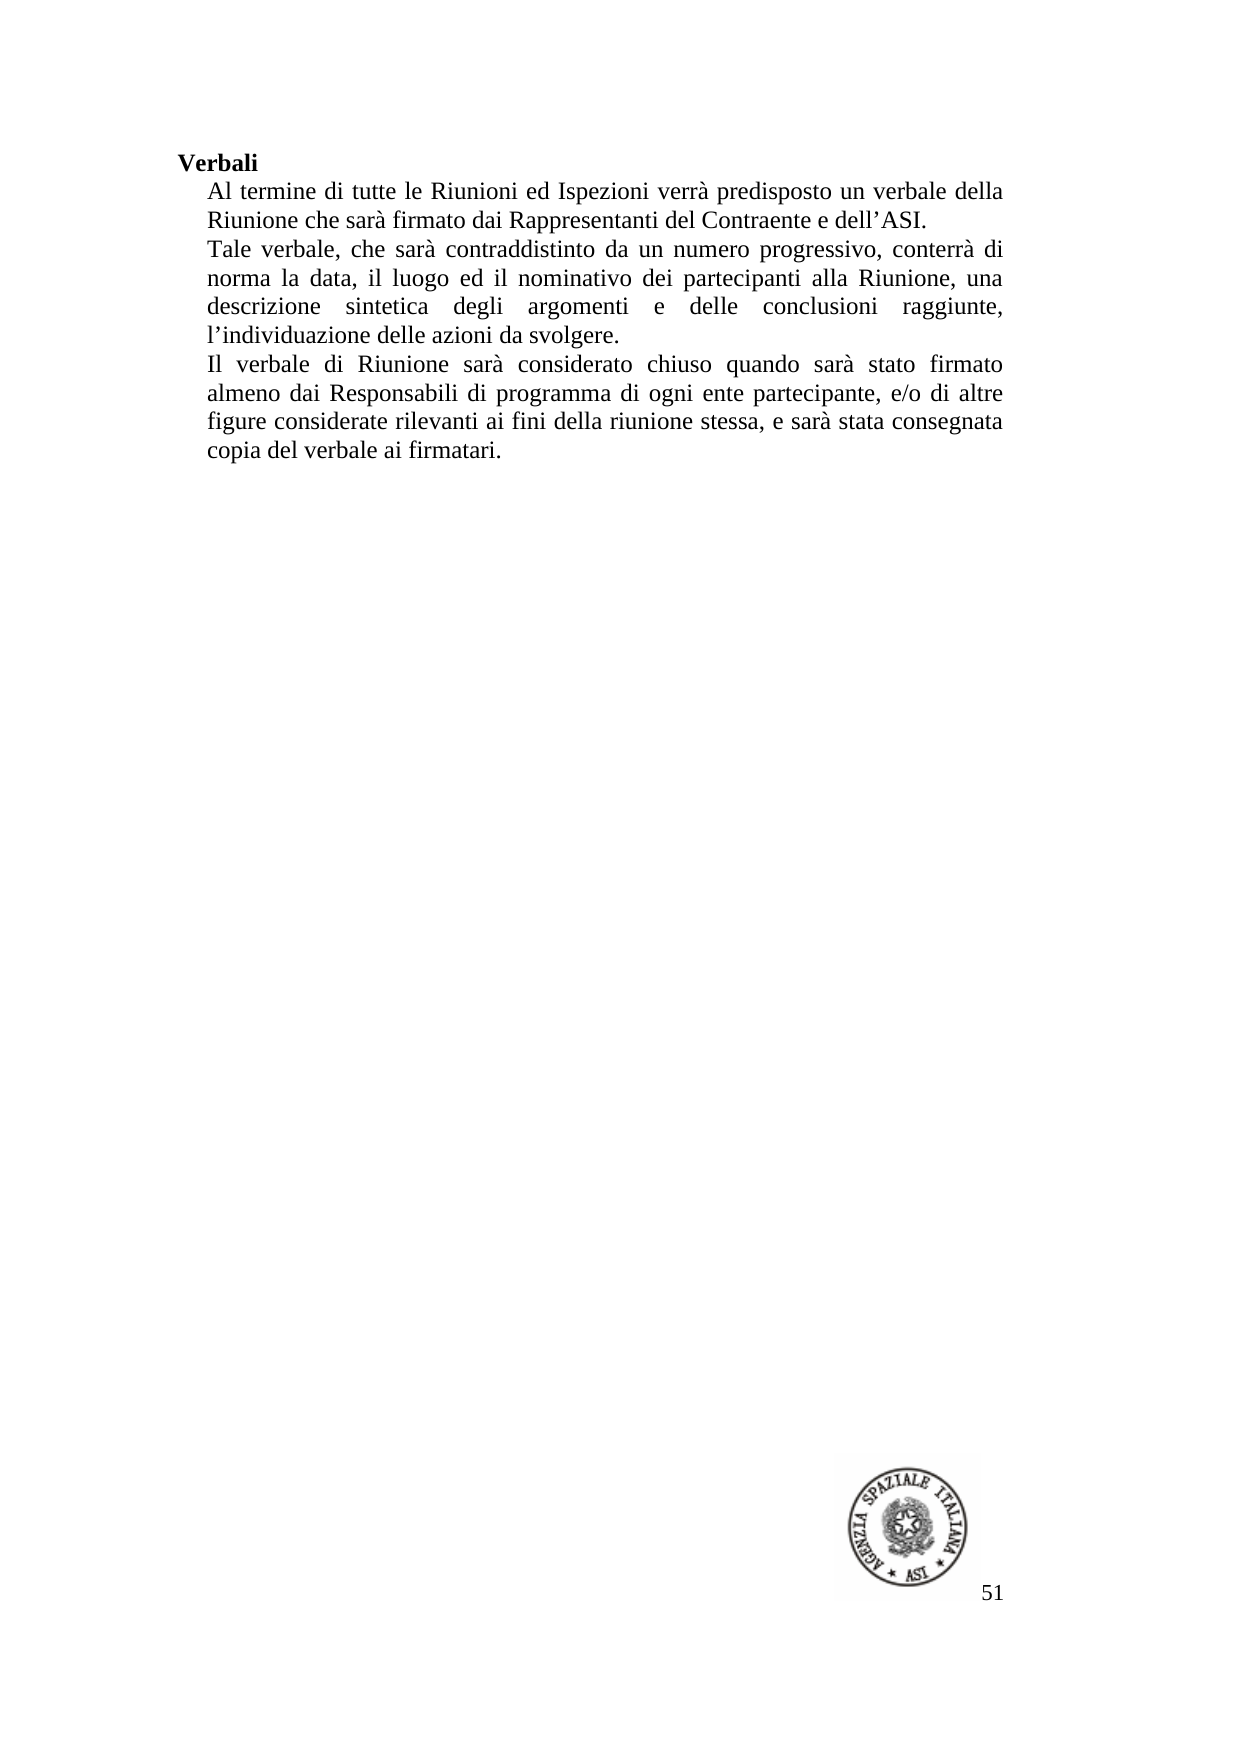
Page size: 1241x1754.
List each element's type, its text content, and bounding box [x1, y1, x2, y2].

picture [834, 1453, 982, 1601]
text Il verbale di Riunione sarà considerato chiuso quando sarà stato firmato almeno dai Responsabili di programma di ogni ente partecipante, e/o di altre figure considerate rilevanti ai fini della riunione stessa, e sarà stata consegnata copia del verbale ai firmatari. [207, 349, 1004, 464]
text Al termine di tutte le Riunioni ed Ispezioni verrà predisposto un verbale della Riunione che sarà firmato dai Rappresentanti del Contraente e dell’ASI. [207, 176, 1004, 234]
text Verbali [177, 148, 1004, 176]
text Tale verbale, che sarà contraddistinto da un numero progressivo, conterrà di norma la data, il luogo ed il nominativo dei partecipanti alla Riunione, una descrizione sintetica degli argomenti e delle conclusioni raggiunte, l’individuazione delle azioni da svolgere. [207, 234, 1004, 349]
